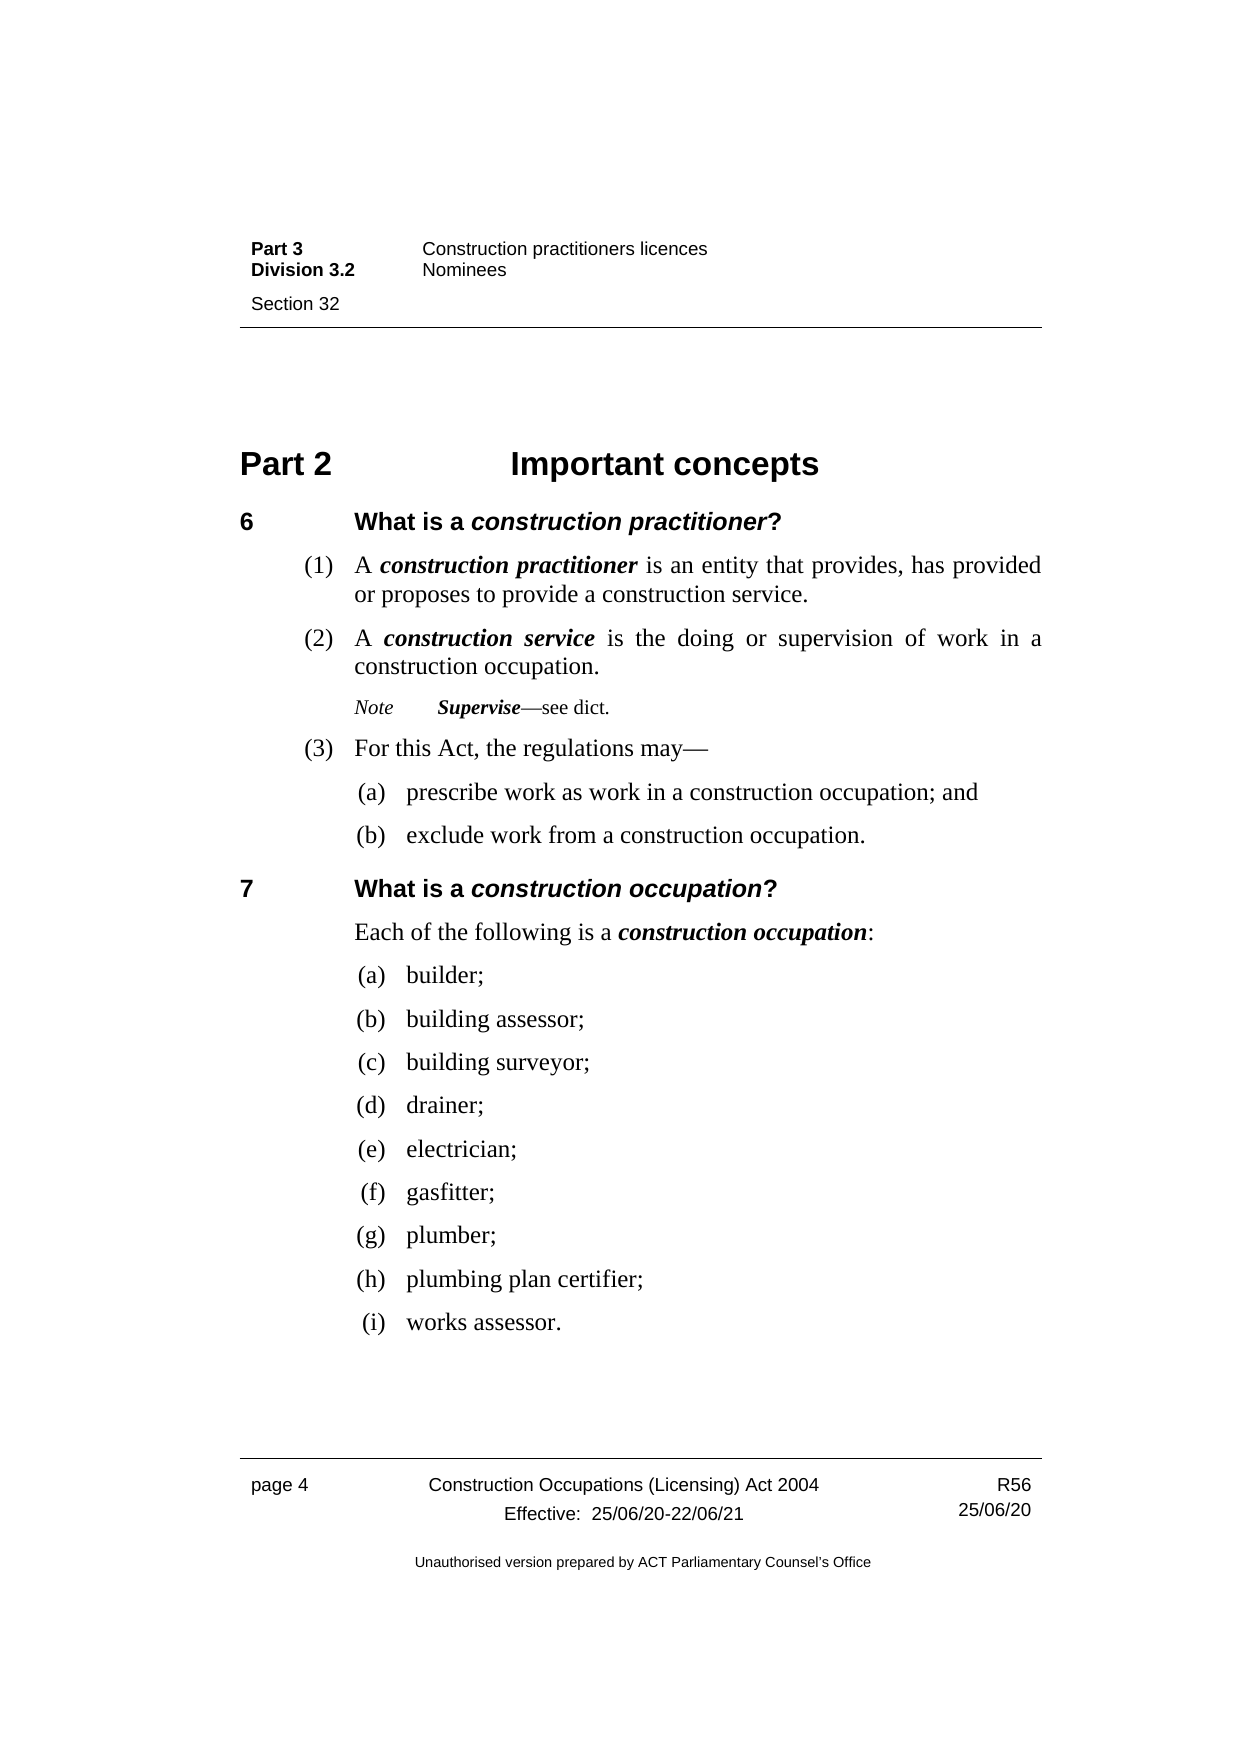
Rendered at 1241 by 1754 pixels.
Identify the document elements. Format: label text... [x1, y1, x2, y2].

text Part 2 Important concepts [239, 444, 1042, 482]
text (g) plumber; [239, 1220, 1042, 1249]
text (2) A construction service is the doing or supervision of work in a construction occupation. [239, 623, 1042, 680]
text (a) prescribe work as work in a construction occupation; and [239, 777, 1042, 805]
text (e) electrician; [239, 1134, 1042, 1162]
text (f) gasfitter; [239, 1177, 1042, 1206]
text (b) exclude work from a construction occupation. [239, 820, 1042, 849]
text (i) works assessor. [239, 1307, 1042, 1336]
text (b) building assessor; [239, 1004, 1042, 1032]
text (d) drainer; [239, 1090, 1042, 1119]
text 6 What is a construction practitioner? [239, 507, 1042, 536]
text Note Supervise—see dict. [354, 695, 1042, 719]
text (c) building surveyor; [239, 1047, 1042, 1076]
text (h) plumbing plan certifier; [239, 1264, 1042, 1292]
text 7 What is a construction occupation? [239, 874, 1042, 902]
text Each of the following is a construction occupation: [354, 917, 1042, 946]
text (a) builder; [239, 960, 1042, 989]
text (1) A construction practitioner is an entity that provides, has provided or proposes to provide a construction service. [239, 551, 1042, 608]
text (3) For this Act, the regulations may— [239, 733, 1042, 762]
